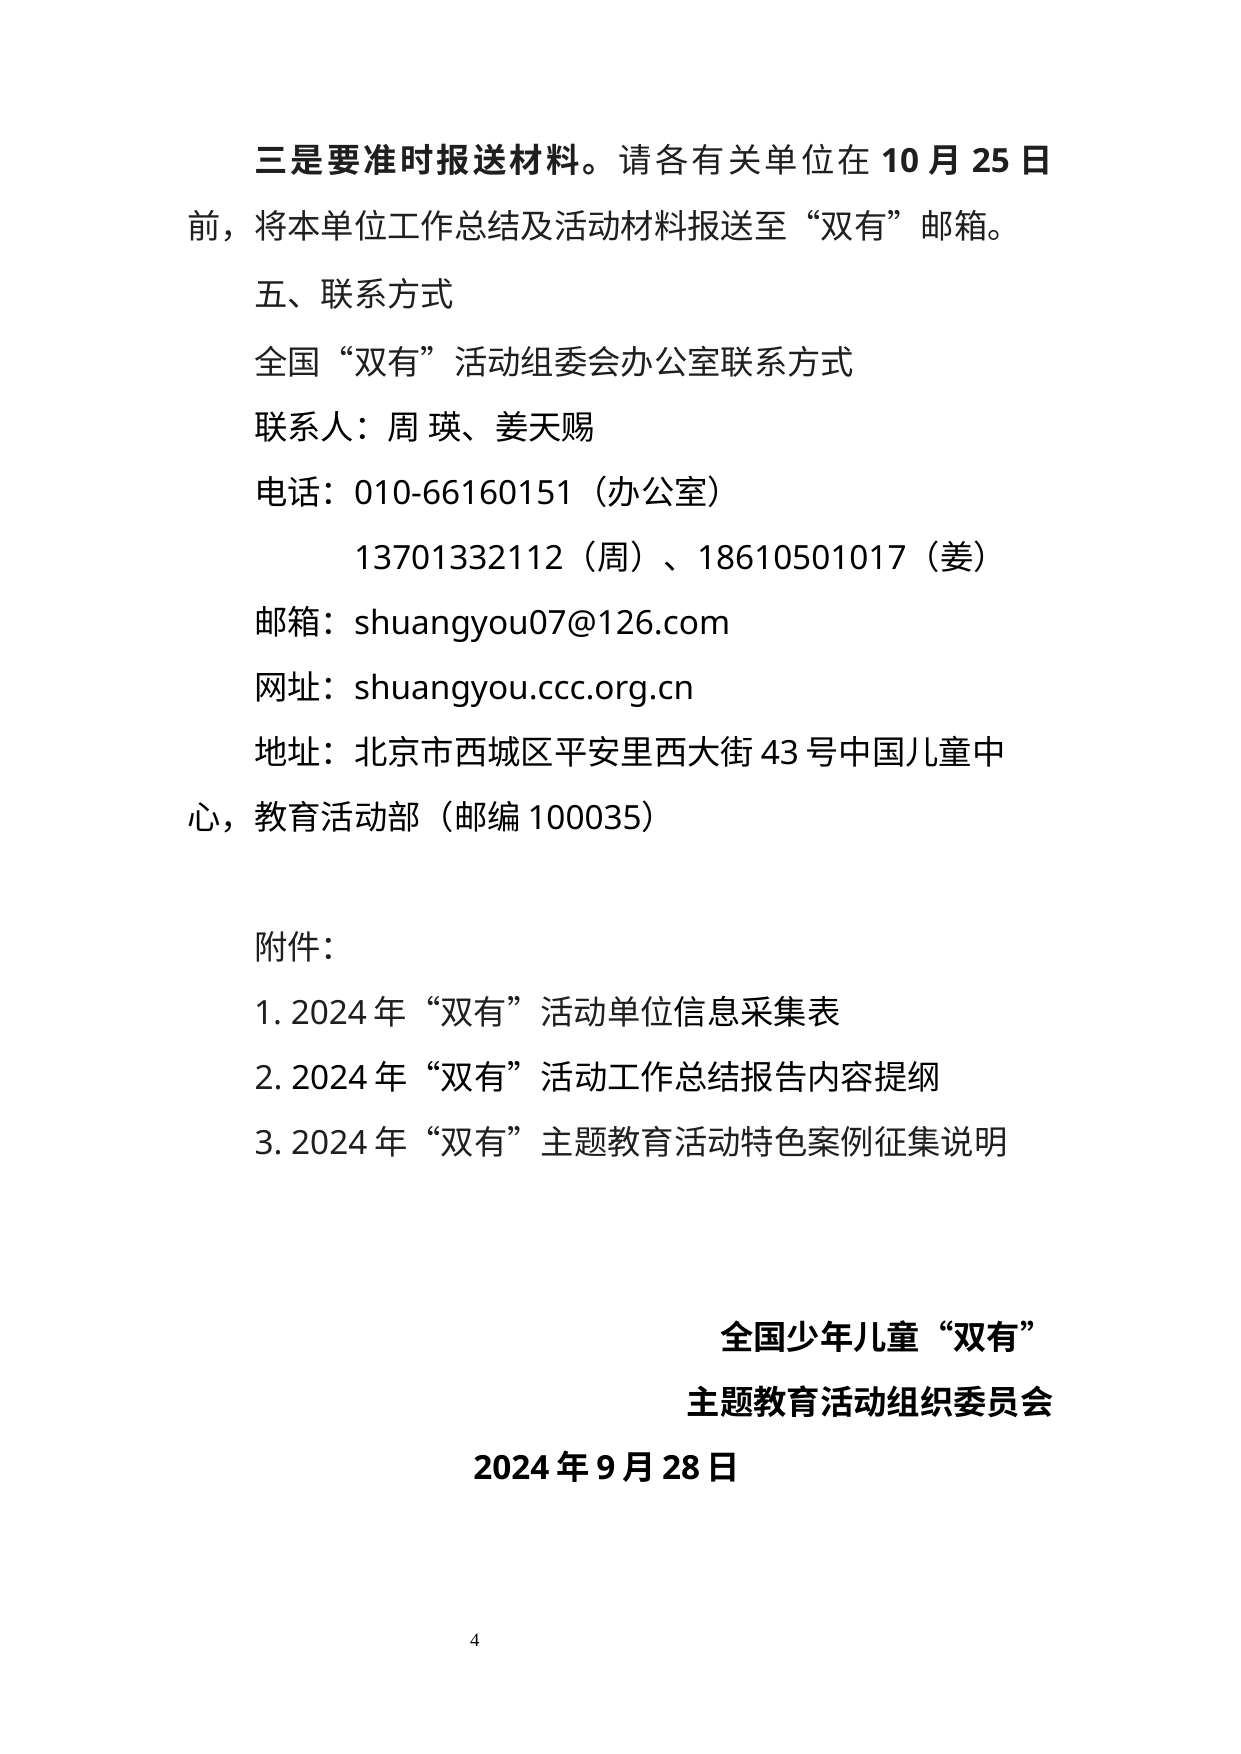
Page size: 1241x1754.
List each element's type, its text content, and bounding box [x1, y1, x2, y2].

list 五、联系方式 [187, 259, 1053, 324]
list 2024年“双有”活动单位信息采集表 [187, 978, 1053, 1043]
text 网址：shuangyou.ccc.org.cn [187, 653, 1053, 718]
text 地址：北京市西城区平安里西大街43号中国儿童中心，教育活动部（邮编100035） [187, 718, 1053, 848]
text 13701332112（周）、18610501017（姜） [187, 523, 1053, 588]
text 2024年9月28日 [187, 1433, 1053, 1498]
text 电话：010-66160151（办公室） [187, 458, 1053, 523]
text 附件： [187, 913, 1053, 978]
text 2. 2024年“双有”活动工作总结报告内容提纲 [254, 1043, 1053, 1108]
text 3. 2024年“双有”主题教育活动特色案例征集说明 [254, 1108, 1053, 1173]
text 邮箱：shuangyou07@126.com [187, 588, 1053, 653]
text 主题教育活动组织委员会 [187, 1368, 1053, 1433]
text 全国“双有”活动组委会办公室联系方式 [187, 328, 1053, 393]
text 全国少年儿童“双有” [187, 1303, 1053, 1368]
text 三是要准时报送材料。请各有关单位在10月25日前，将本单位工作总结及活动材料报送至“双有”邮箱。 [187, 126, 1053, 256]
text 联系人：周 瑛、姜天赐 [187, 393, 1053, 458]
